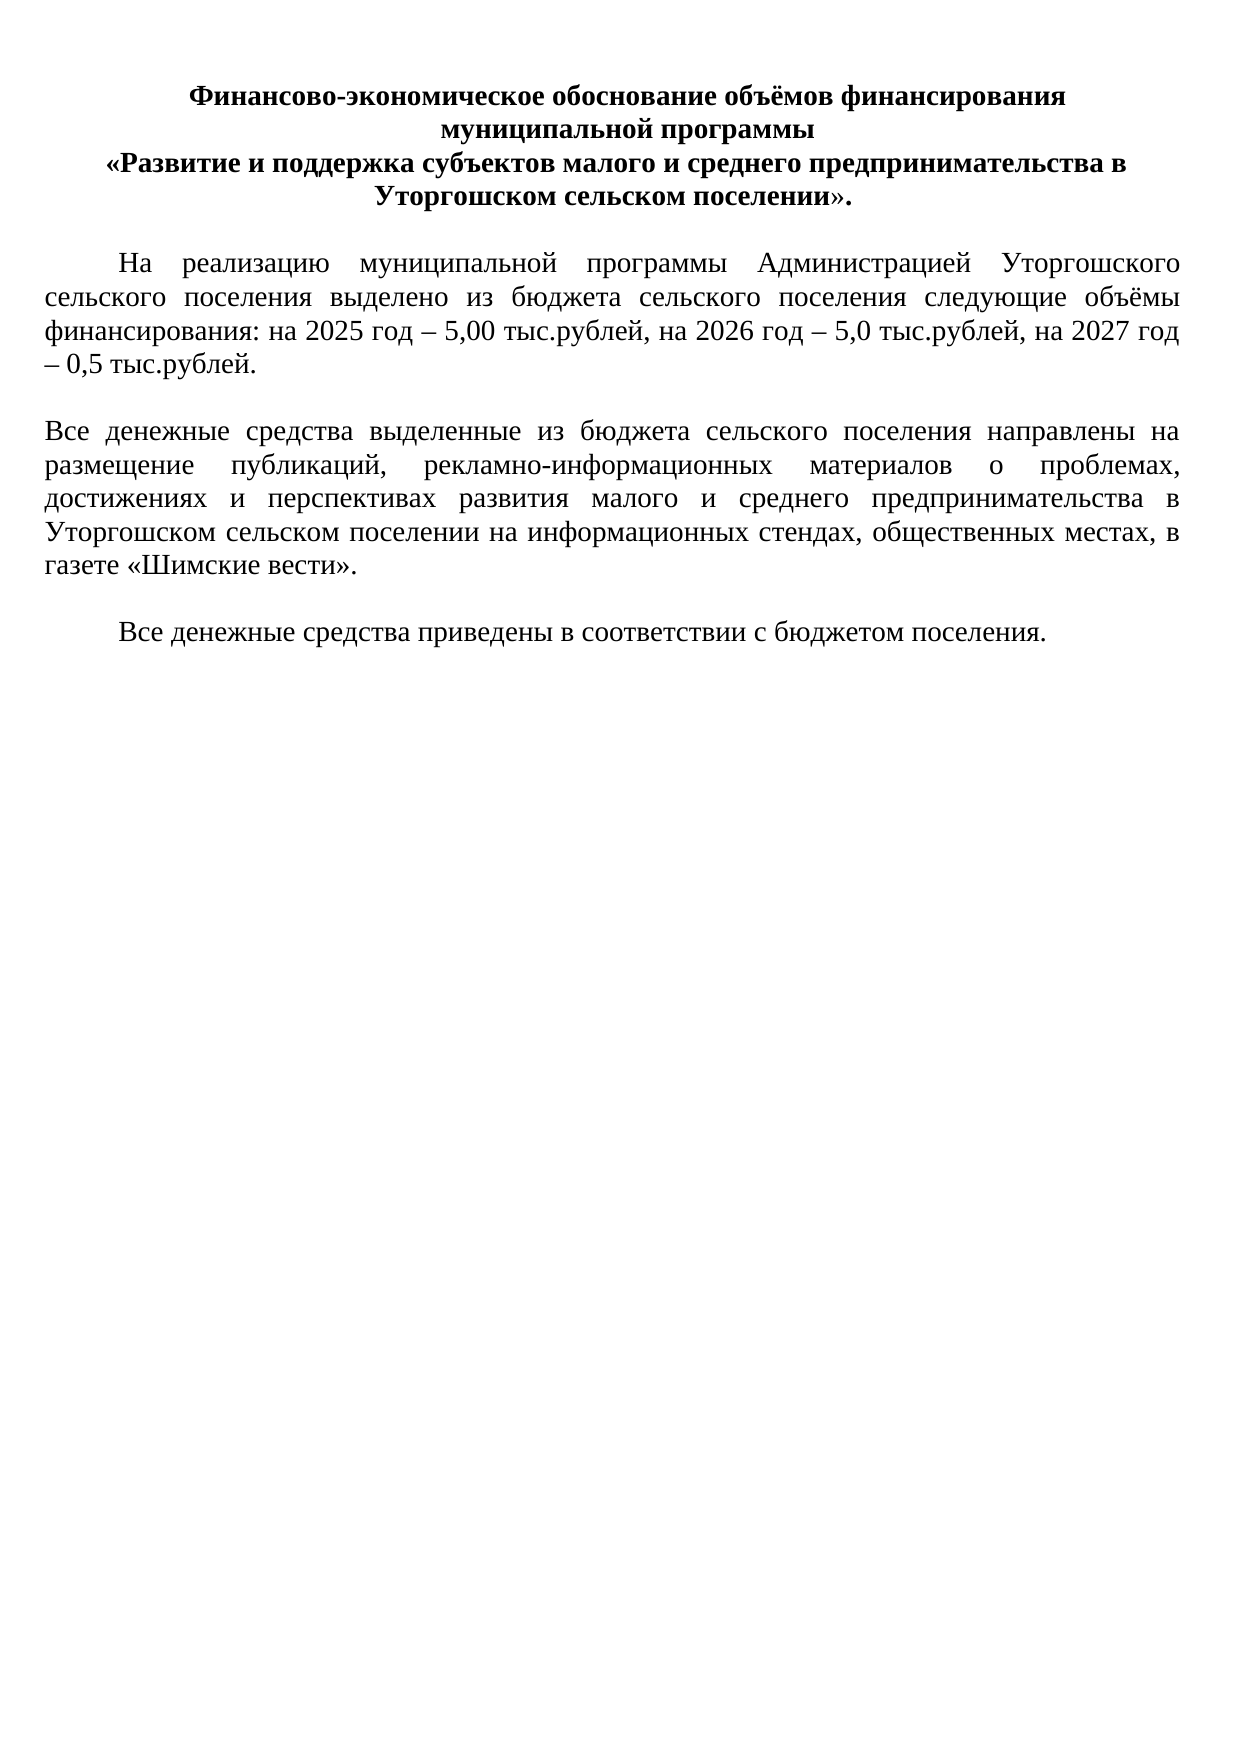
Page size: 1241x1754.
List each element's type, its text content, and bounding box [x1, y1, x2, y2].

text «Развитие и поддержка субъектов малого и среднего предпринимательства в Уторгошском сельском поселении». [44, 145, 1181, 212]
text Все денежные средства приведены в соответствии с бюджетом поселения. [44, 614, 1181, 648]
text На реализацию муниципальной программы Администрацией Уторгошского сельского поселения выделено из бюджета сельского поселения следующие объёмы финансирования: на 2025 год – 5,00 тыс.рублей, на 2026 год – 5,0 тыс.рублей, на 2027 год – 0,5 тыс.рублей. [44, 246, 1181, 380]
text муниципальной программы [74, 111, 1181, 145]
text Все денежные средства выделенные из бюджета сельского поселения направлены на размещение публикаций, рекламно-информационных материалов о проблемах, достижениях и перспективах развития малого и среднего предпринимательства в Уторгошском сельском поселении на информационных стендах, общественных местах, в газете «Шимские вести». [44, 413, 1181, 581]
text Финансово-экономическое обоснование объёмов финансирования [74, 78, 1181, 111]
